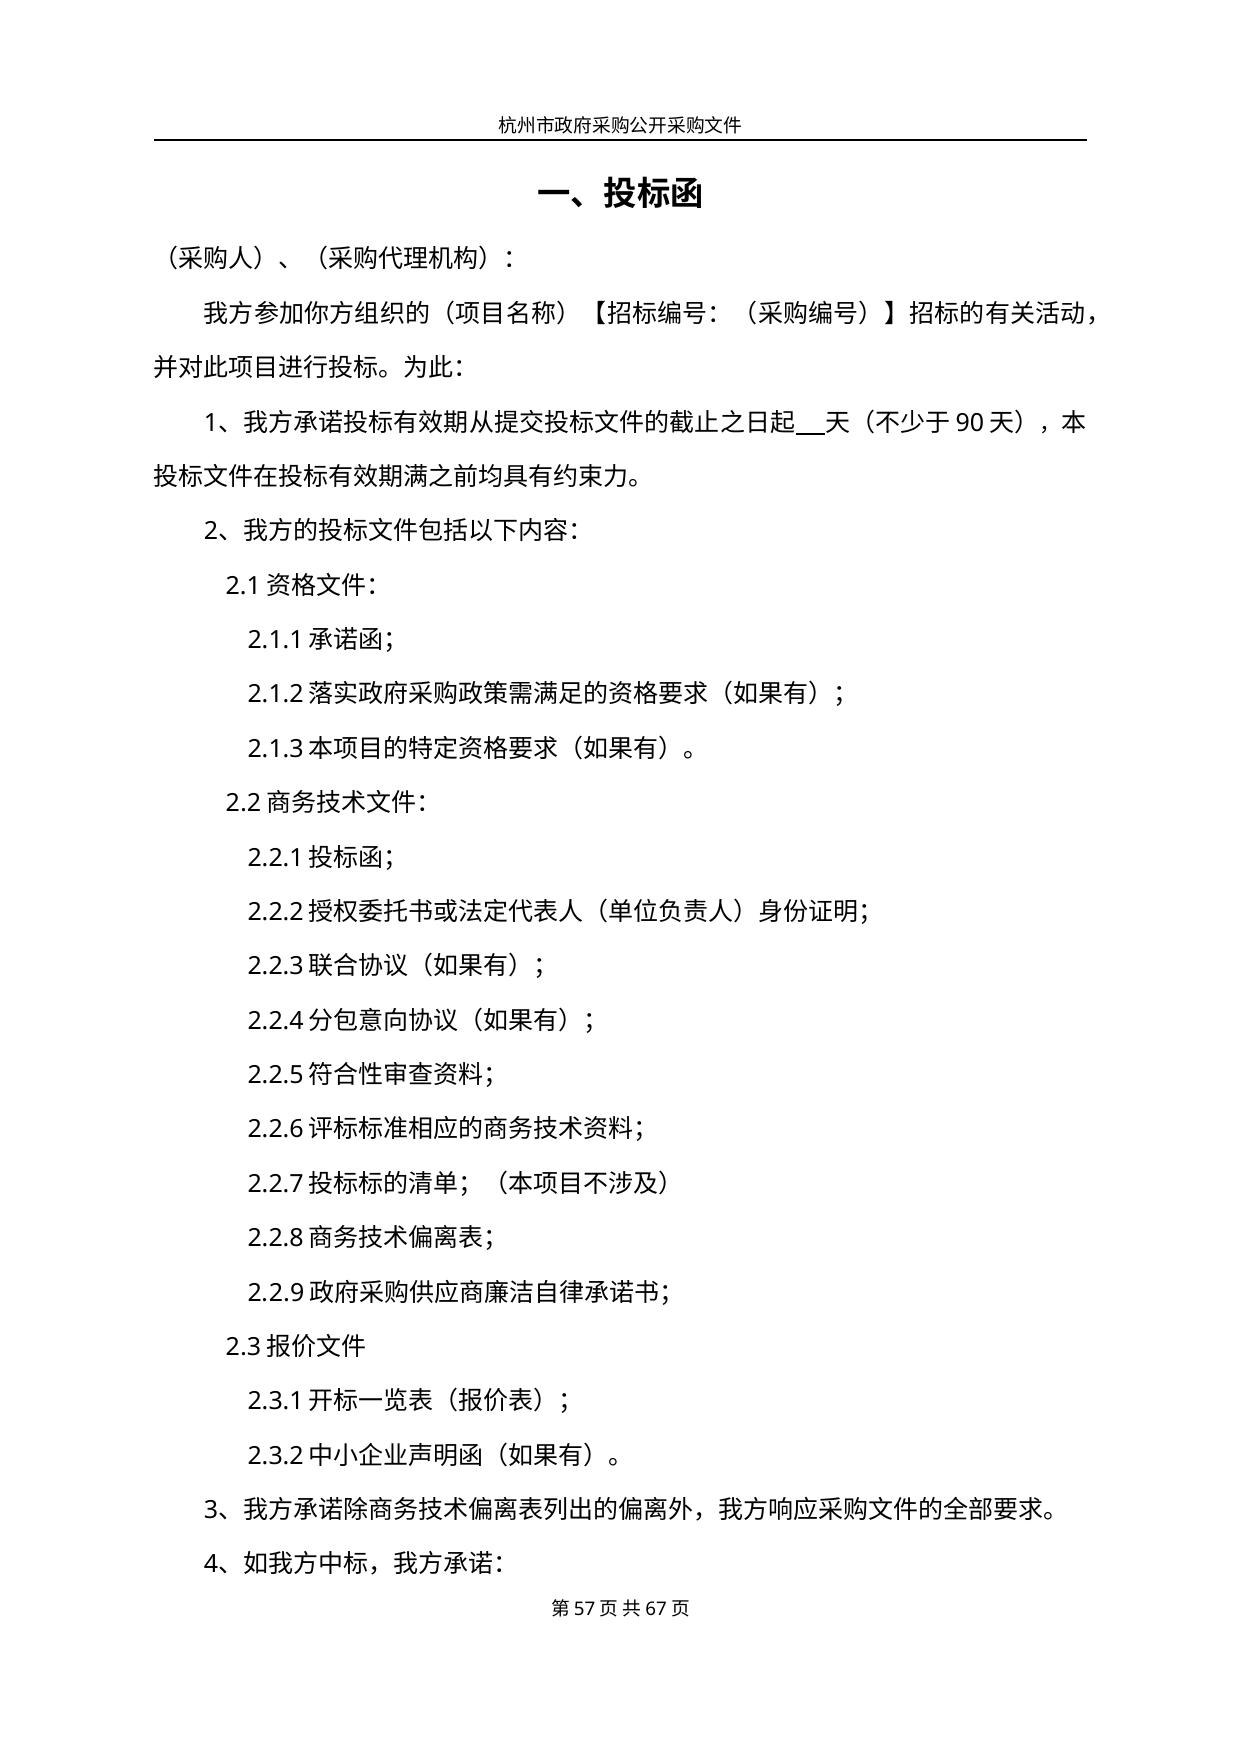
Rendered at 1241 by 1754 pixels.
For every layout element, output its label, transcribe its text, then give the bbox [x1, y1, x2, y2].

text 1、我方承诺投标有效期从提交投标文件的截止之日起 天（不少于90天），本投标文件在投标有效期满之前均具有约束力。 [153, 402, 1087, 493]
text 2.3.2中小企业声明函（如果有）。 [197, 1435, 1087, 1471]
text 2.2.1投标函； [197, 837, 1087, 873]
text 2.2.2授权委托书或法定代表人（单位负责人）身份证明； [197, 891, 1087, 928]
text 2.1.1承诺函； [197, 619, 1087, 656]
text 2.1.2落实政府采购政策需满足的资格要求（如果有）； [197, 674, 1087, 710]
text 一、投标函 [153, 167, 1087, 215]
text 我方参加你方组织的（项目名称）【招标编号：（采购编号）】招标的有关活动，并对此项目进行投标。为此： [153, 293, 1087, 384]
text 2.2.9政府采购供应商廉洁自律承诺书； [197, 1272, 1087, 1308]
text 4、如我方中标，我方承诺： [153, 1544, 1087, 1580]
text 2.2.8商务技术偏离表； [197, 1218, 1087, 1254]
text 2.2.5符合性审查资料； [197, 1054, 1087, 1091]
text 2、我方的投标文件包括以下内容： [153, 511, 1087, 547]
text 2.2.4分包意向协议（如果有）； [197, 1000, 1087, 1036]
text 2.3报价文件 [175, 1326, 1087, 1363]
text 2.3.1开标一览表（报价表）； [197, 1381, 1087, 1417]
text 2.1.3本项目的特定资格要求（如果有）。 [197, 728, 1087, 764]
text 2.2 商务技术文件： [175, 783, 1087, 819]
text 2.1资格文件： [175, 565, 1087, 601]
text 2.2.7投标标的清单；（本项目不涉及） [197, 1163, 1087, 1199]
text 2.2.3联合协议（如果有）； [197, 946, 1087, 982]
text （采购人）、（采购代理机构）： [153, 239, 1087, 275]
text 3、我方承诺除商务技术偏离表列出的偏离外，我方响应采购文件的全部要求。 [153, 1489, 1087, 1526]
text 2.2.6评标标准相应的商务技术资料； [197, 1109, 1087, 1145]
